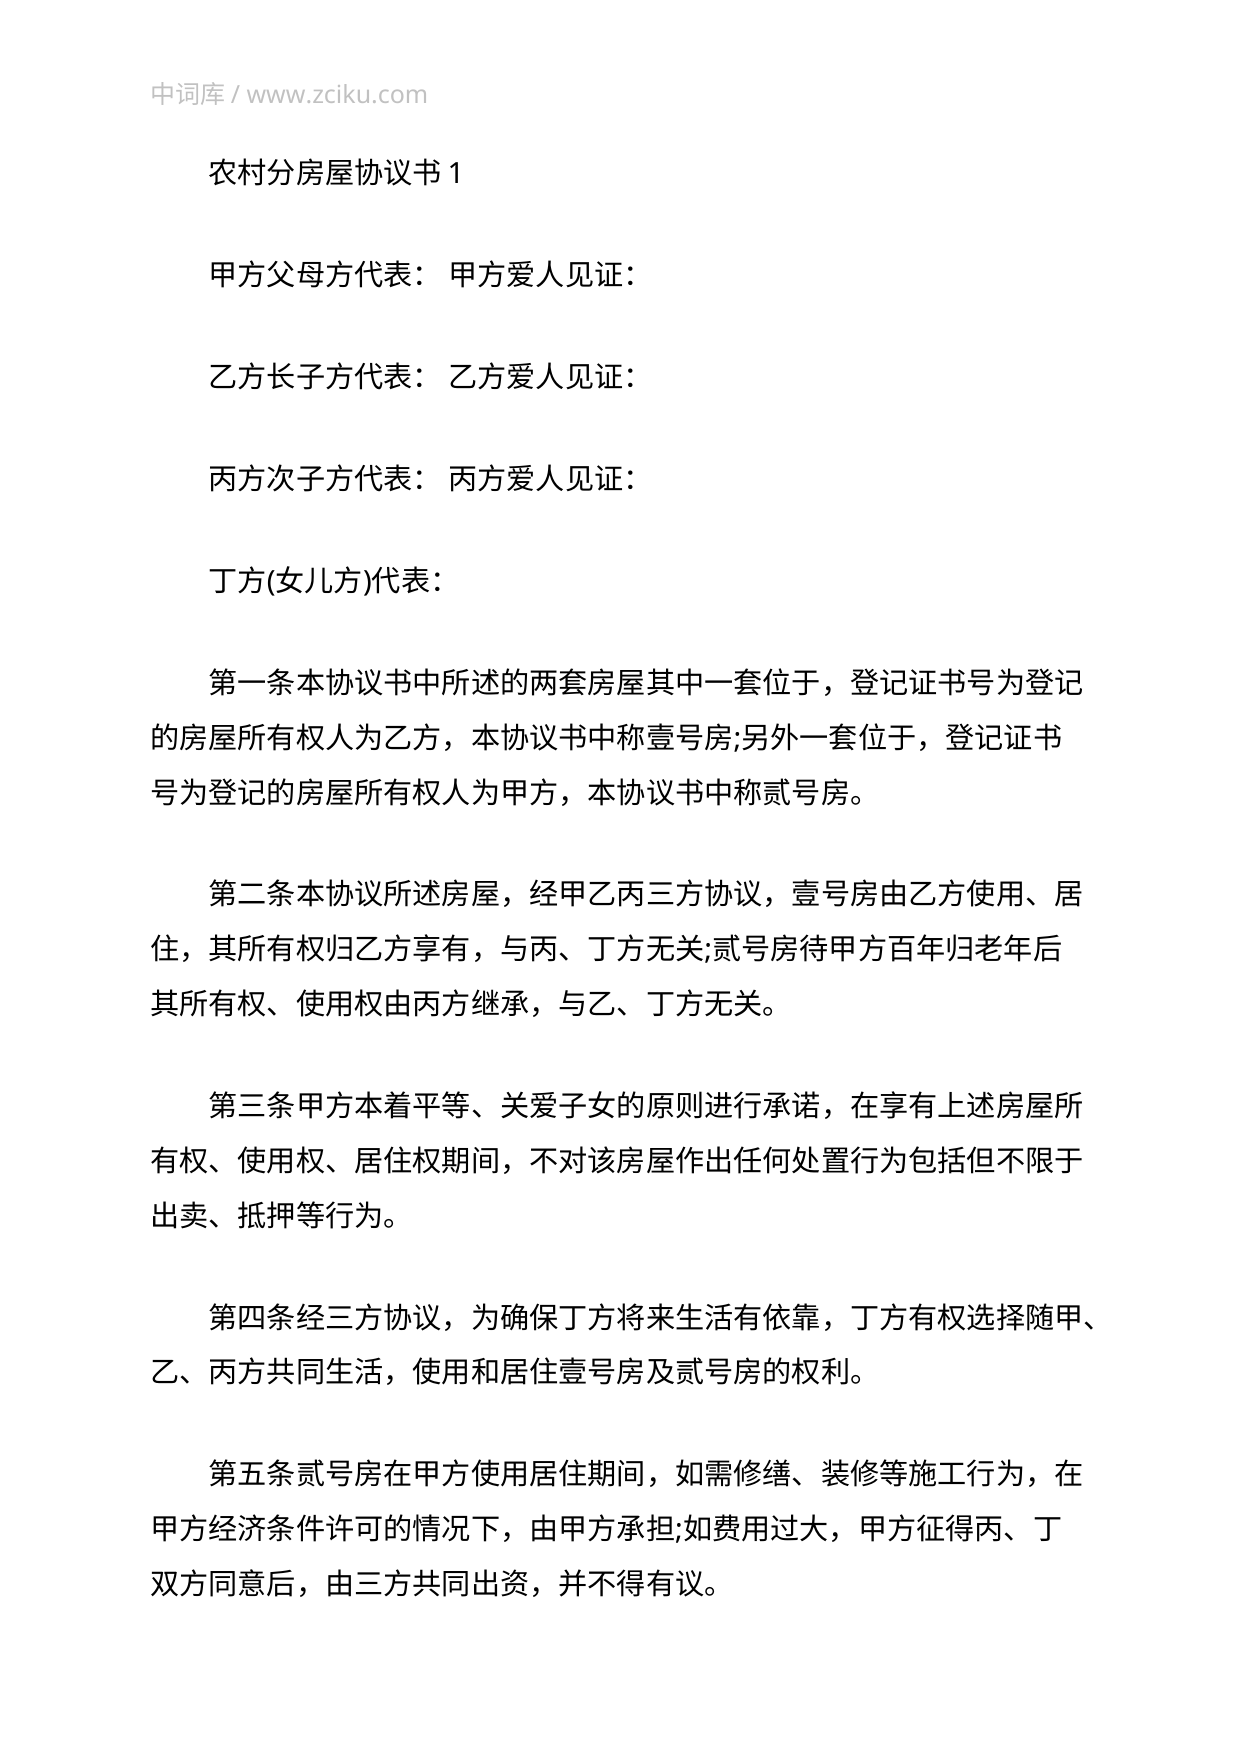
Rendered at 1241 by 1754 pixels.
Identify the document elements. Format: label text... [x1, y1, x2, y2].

text 甲方父母方代表： 甲方爱人见证： [150, 252, 1090, 294]
text 丁方(女儿方)代表： [150, 557, 1090, 600]
text 农村分房屋协议书1 [150, 150, 1090, 192]
text 第四条经三方协议，为确保丁方将来生活有依靠，丁方有权选择随甲、乙、丙方共同生活，使用和居住壹号房及贰号房的权利。 [150, 1294, 1090, 1391]
text 第三条甲方本着平等、关爱子女的原则进行承诺，在享有上述房屋所有权、使用权、居住权期间，不对该房屋作出任何处置行为包括但不限于出卖、抵押等行为。 [150, 1083, 1090, 1235]
text 乙方长子方代表： 乙方爱人见证： [150, 354, 1090, 396]
text 丙方次子方代表： 丙方爱人见证： [150, 456, 1090, 498]
text 第一条本协议书中所述的两套房屋其中一套位于，登记证书号为登记的房屋所有权人为乙方，本协议书中称壹号房;另外一套位于，登记证书号为登记的房屋所有权人为甲方，本协议书中称贰号房。 [150, 659, 1090, 811]
text 第二条本协议所述房屋，经甲乙丙三方协议，壹号房由乙方使用、居住，其所有权归乙方享有，与丙、丁方无关;贰号房待甲方百年归老年后其所有权、使用权由丙方继承，与乙、丁方无关。 [150, 871, 1090, 1023]
text 第五条贰号房在甲方使用居住期间，如需修缮、装修等施工行为，在甲方经济条件许可的情况下，由甲方承担;如费用过大，甲方征得丙、丁双方同意后，由三方共同出资，并不得有议。 [150, 1451, 1090, 1603]
